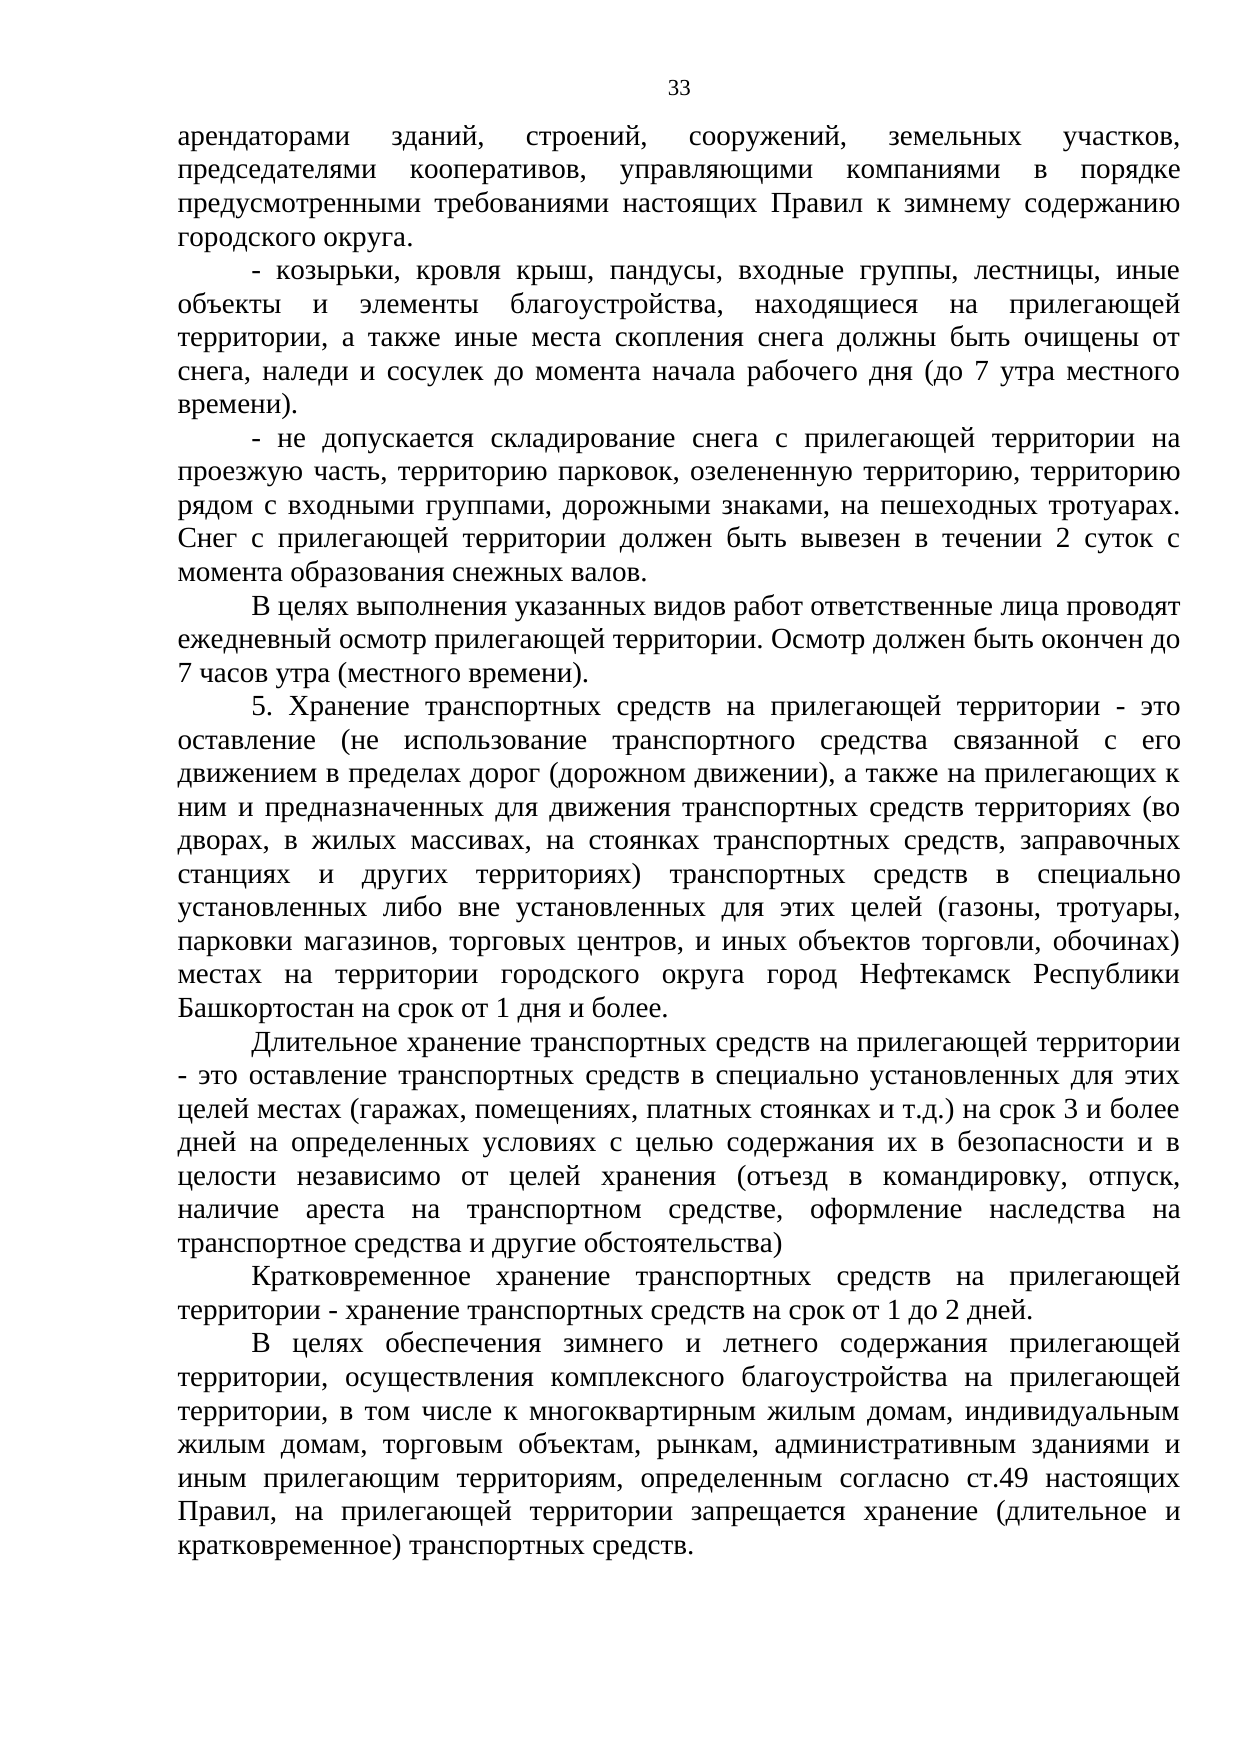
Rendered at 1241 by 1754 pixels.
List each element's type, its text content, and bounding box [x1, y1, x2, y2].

text В целях обеспечения зимнего и летнего содержания прилегающей территории, осуществления комплексного благоустройства на прилегающей территории, в том числе к многоквартирным жилым домам, индивидуальным жилым домам, торговым объектам, рынкам, административным зданиями и иным прилегающим территориям, определенным согласно ст.49 настоящих Правил, на прилегающей территории запрещается хранение (длительное и кратковременное) транспортных средств. [177, 1326, 1181, 1560]
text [177, 118, 1181, 252]
text В целях выполнения указанных видов работ ответственные лица проводят ежедневный осмотр прилегающей территории. Осмотр должен быть окончен до 7 часов утра (местного времени). [177, 588, 1181, 688]
text Кратковременное хранение транспортных средств на прилегающей территории - хранение транспортных средств на срок от 1 до 2 дней. [177, 1258, 1181, 1326]
text - козырьки, кровля крыш, пандусы, входные группы, лестницы, иные объекты и элементы благоустройства, находящиеся на прилегающей территории, а также иные места скопления снега должны быть очищены от снега, наледи и сосулек до момента начала рабочего дня (до 7 утра местного времени). [177, 252, 1181, 420]
text Длительное хранение транспортных средств на прилегающей территории - это оставление транспортных средств в специально установленных для этих целей местах (гаражах, помещениях, платных стоянках и т.д.) на срок 3 и более дней на определенных условиях с целью содержания их в безопасности и в целости независимо от целей хранения (отъезд в командировку, отпуск, наличие ареста на транспортном средстве, оформление наследства на транспортное средства и другие обстоятельства) [177, 1024, 1181, 1258]
text 5. Хранение транспортных средств на прилегающей территории - это оставление (не использование транспортного средства связанной с его движением в пределах дорог (дорожном движении), а также на прилегающих к ним и предназначенных для движения транспортных средств территориях (во дворах, в жилых массивах, на стоянках транспортных средств, заправочных станциях и других территориях) транспортных средств в специально установленных либо вне установленных для этих целей (газоны, тротуары, парковки магазинов, торговых центров, и иных объектов торговли, обочинах) местах на территории городского округа город Нефтекамск Республики Башкортостан на срок от 1 дня и более. [177, 856, 1181, 1024]
text - не допускается складирование снега с прилегающей территории на проезжую часть, территорию парковок, озелененную территорию, территорию рядом с входными группами, дорожными знаками, на пешеходных тротуарах. Снег с прилегающей территории должен быть вывезен в течении 2 суток с момента образования снежных валов. [177, 420, 1181, 588]
text 5. Хранение транспортных средств на прилегающей территории - это оставление (не использование транспортного средства связанной с его движением в пределах дорог (дорожном движении), а также на прилегающих к ним и предназначенных для движения транспортных средств территориях (во дворах, в жилых массивах, на стоянках транспортных средств, заправочных станциях и других территориях) транспортных средств в специально установленных либо вне установленных для этих целей (газоны, тротуары, парковки магазинов, торговых центров, и иных объектов торговли, обочинах) местах на территории городского округа город Нефтекамск Республики Башкортостан на срок от 1 дня и более. [177, 688, 1181, 755]
